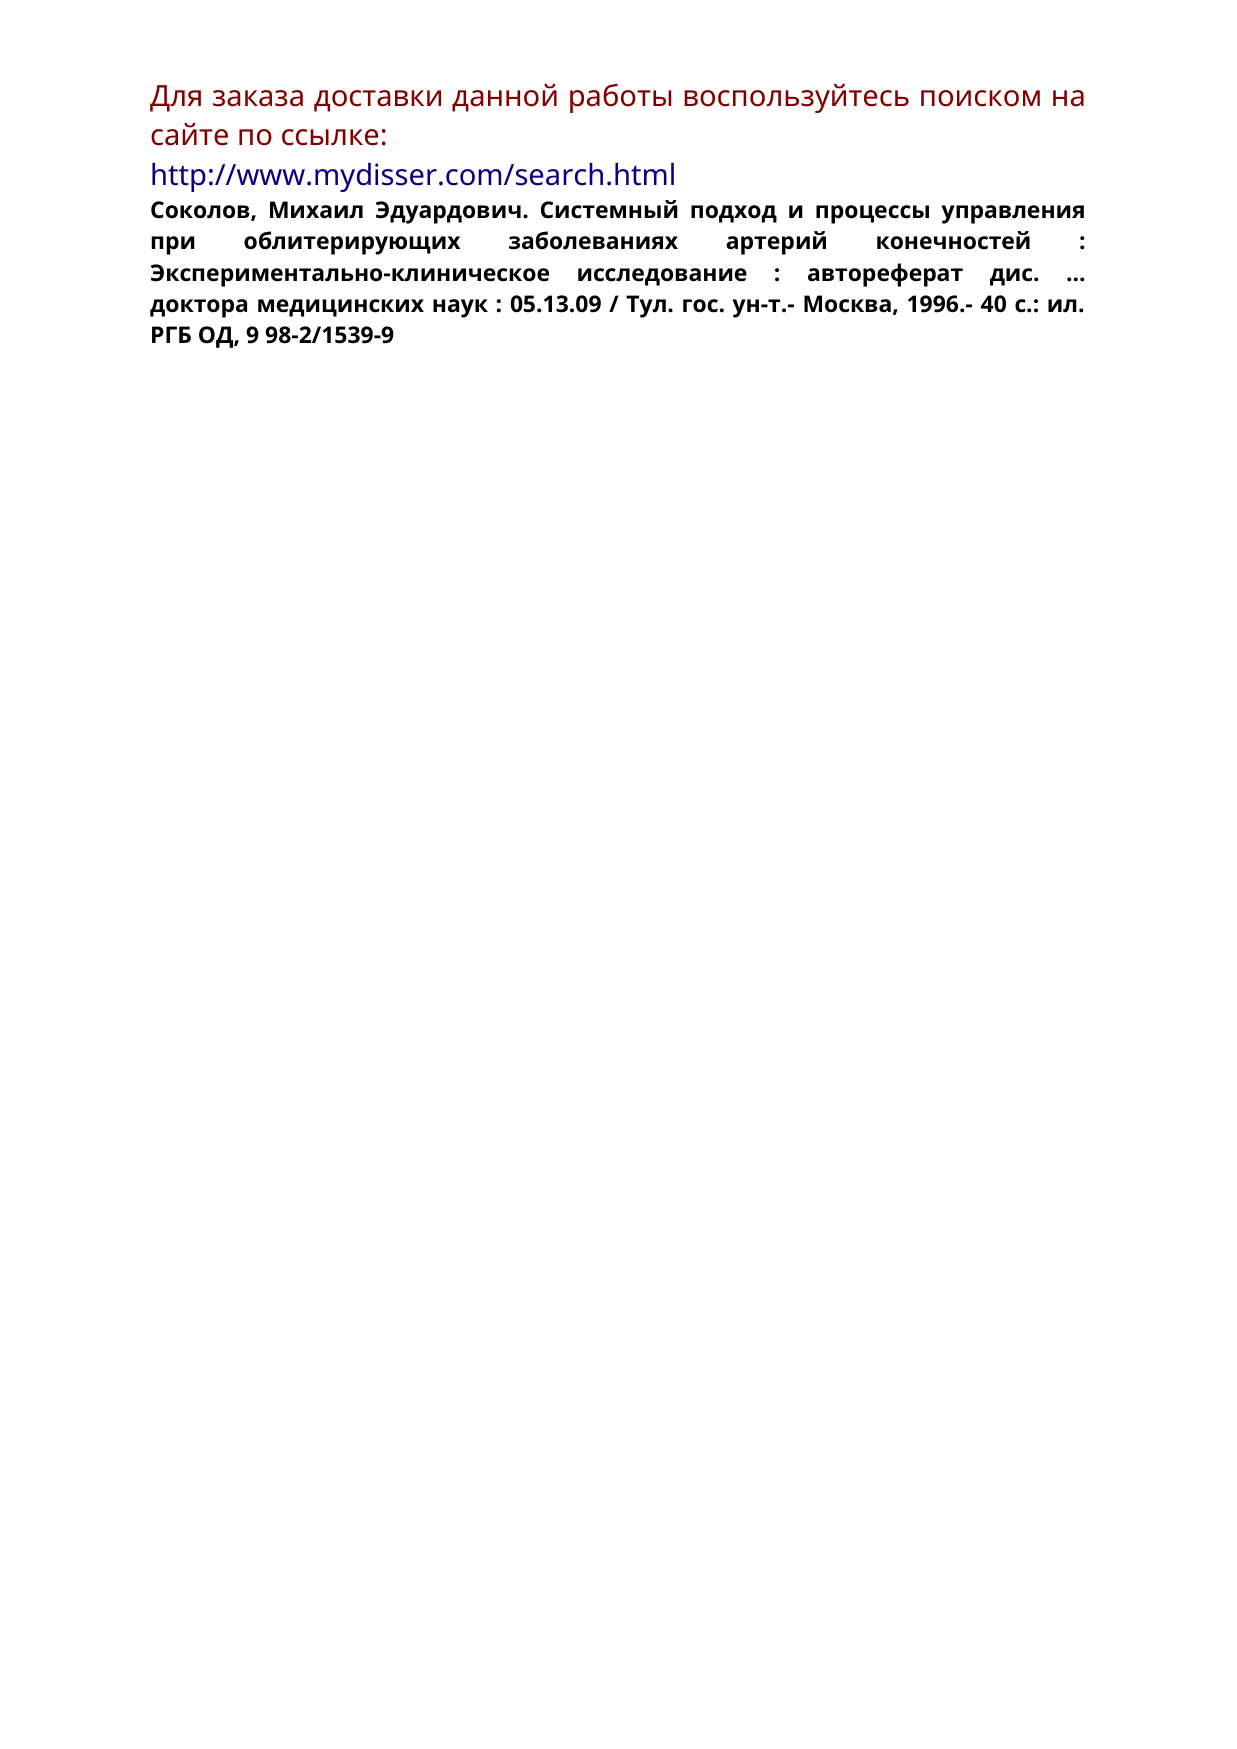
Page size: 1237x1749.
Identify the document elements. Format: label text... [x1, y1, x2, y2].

text Соколов, Михаил Эдуардович. Системный подход и процессы управления при облитерирующих заболеваниях артерий конечностей : Экспериментально-клиническое исследование : автореферат дис. ... доктора медицинских наук : 05.13.09 / Тул. гос. ун-т.- Москва, 1996.- 40 с.: ил. РГБ ОД, 9 98-2/1539-9 [150, 194, 1086, 350]
